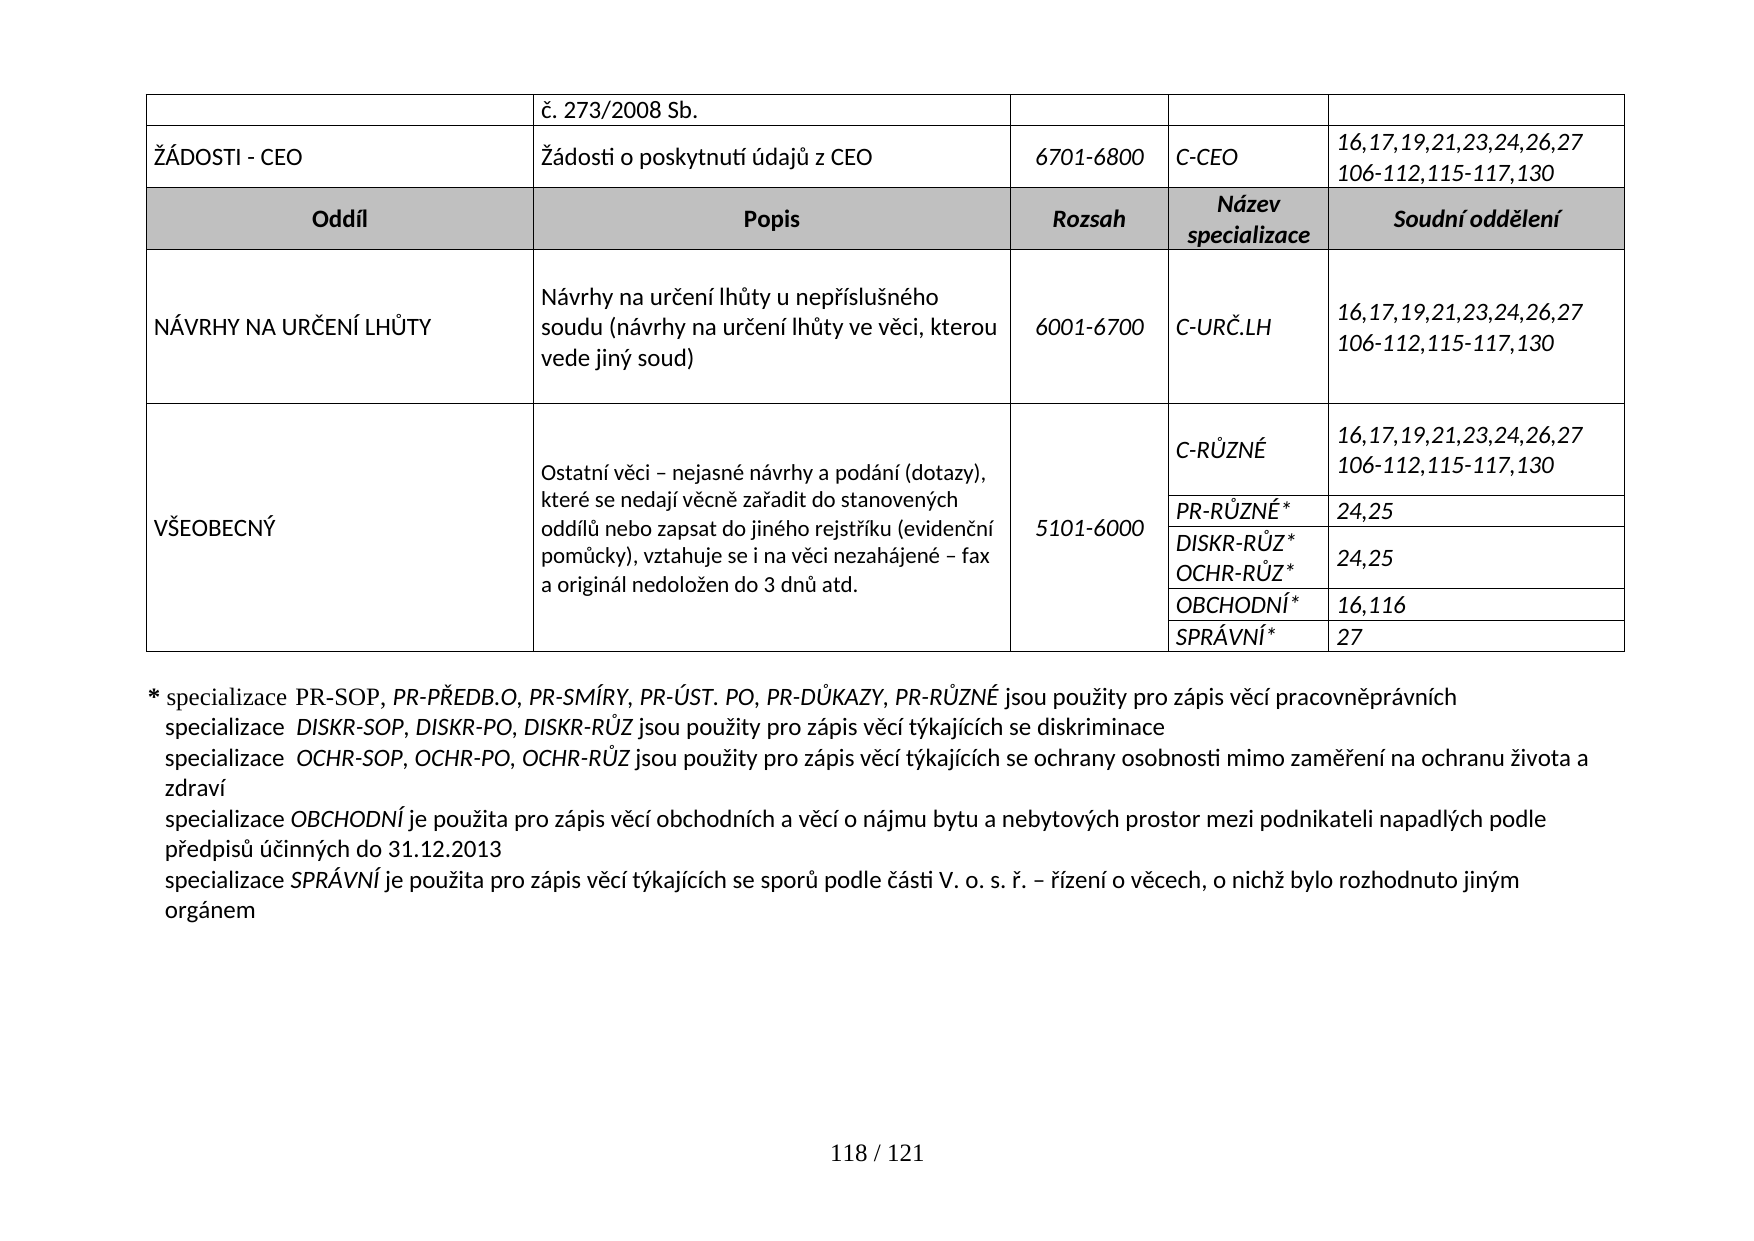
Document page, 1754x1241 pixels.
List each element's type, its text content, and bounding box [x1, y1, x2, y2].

text * specializace PR-SOP, PR-PŘEDB.O, PR-SMÍRY, PR-ÚST. PO, PR-DŮKAZY, PR-RŮZNÉ jsou použity pro zápis věcí pracovněprávních [148, 681, 1606, 712]
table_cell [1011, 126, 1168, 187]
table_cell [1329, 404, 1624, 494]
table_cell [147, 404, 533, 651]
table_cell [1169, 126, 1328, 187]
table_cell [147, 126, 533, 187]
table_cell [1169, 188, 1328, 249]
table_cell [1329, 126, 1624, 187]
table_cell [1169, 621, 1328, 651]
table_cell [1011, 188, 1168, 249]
text orgánem [148, 895, 1606, 925]
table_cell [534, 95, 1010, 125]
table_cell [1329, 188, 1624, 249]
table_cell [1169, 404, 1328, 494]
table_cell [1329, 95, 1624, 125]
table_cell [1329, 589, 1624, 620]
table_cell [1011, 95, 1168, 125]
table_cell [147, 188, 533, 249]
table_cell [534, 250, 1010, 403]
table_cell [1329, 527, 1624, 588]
text specializace SPRÁVNÍ je použita pro zápis věcí týkajících se sporů podle části V. o. s. ř. – řízení o věcech, o nichž bylo rozhodnuto jiným [148, 864, 1606, 895]
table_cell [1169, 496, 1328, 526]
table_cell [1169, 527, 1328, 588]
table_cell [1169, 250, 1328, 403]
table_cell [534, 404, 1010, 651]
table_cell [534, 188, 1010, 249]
text specializace DISKR-SOP, DISKR-PO, DISKR-RŮZ jsou použity pro zápis věcí týkajících se diskriminace [148, 712, 1606, 742]
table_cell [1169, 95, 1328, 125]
text předpisů účinných do 31.12.2013 [148, 834, 1606, 864]
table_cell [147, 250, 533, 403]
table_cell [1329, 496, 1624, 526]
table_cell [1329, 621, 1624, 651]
text specializace OBCHODNÍ je použita pro zápis věcí obchodních a věcí o nájmu bytu a nebytových prostor mezi podnikateli napadlých podle [148, 803, 1606, 834]
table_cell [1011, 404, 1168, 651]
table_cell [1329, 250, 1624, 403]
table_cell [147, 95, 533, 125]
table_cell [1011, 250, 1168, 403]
text specializace OCHR-SOP, OCHR-PO, OCHR-RŮZ jsou použity pro zápis věcí týkajících se ochrany osobnosti mimo zaměření na ochranu života a [148, 742, 1606, 773]
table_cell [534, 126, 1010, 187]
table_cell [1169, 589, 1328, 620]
text zdraví [148, 773, 1606, 803]
